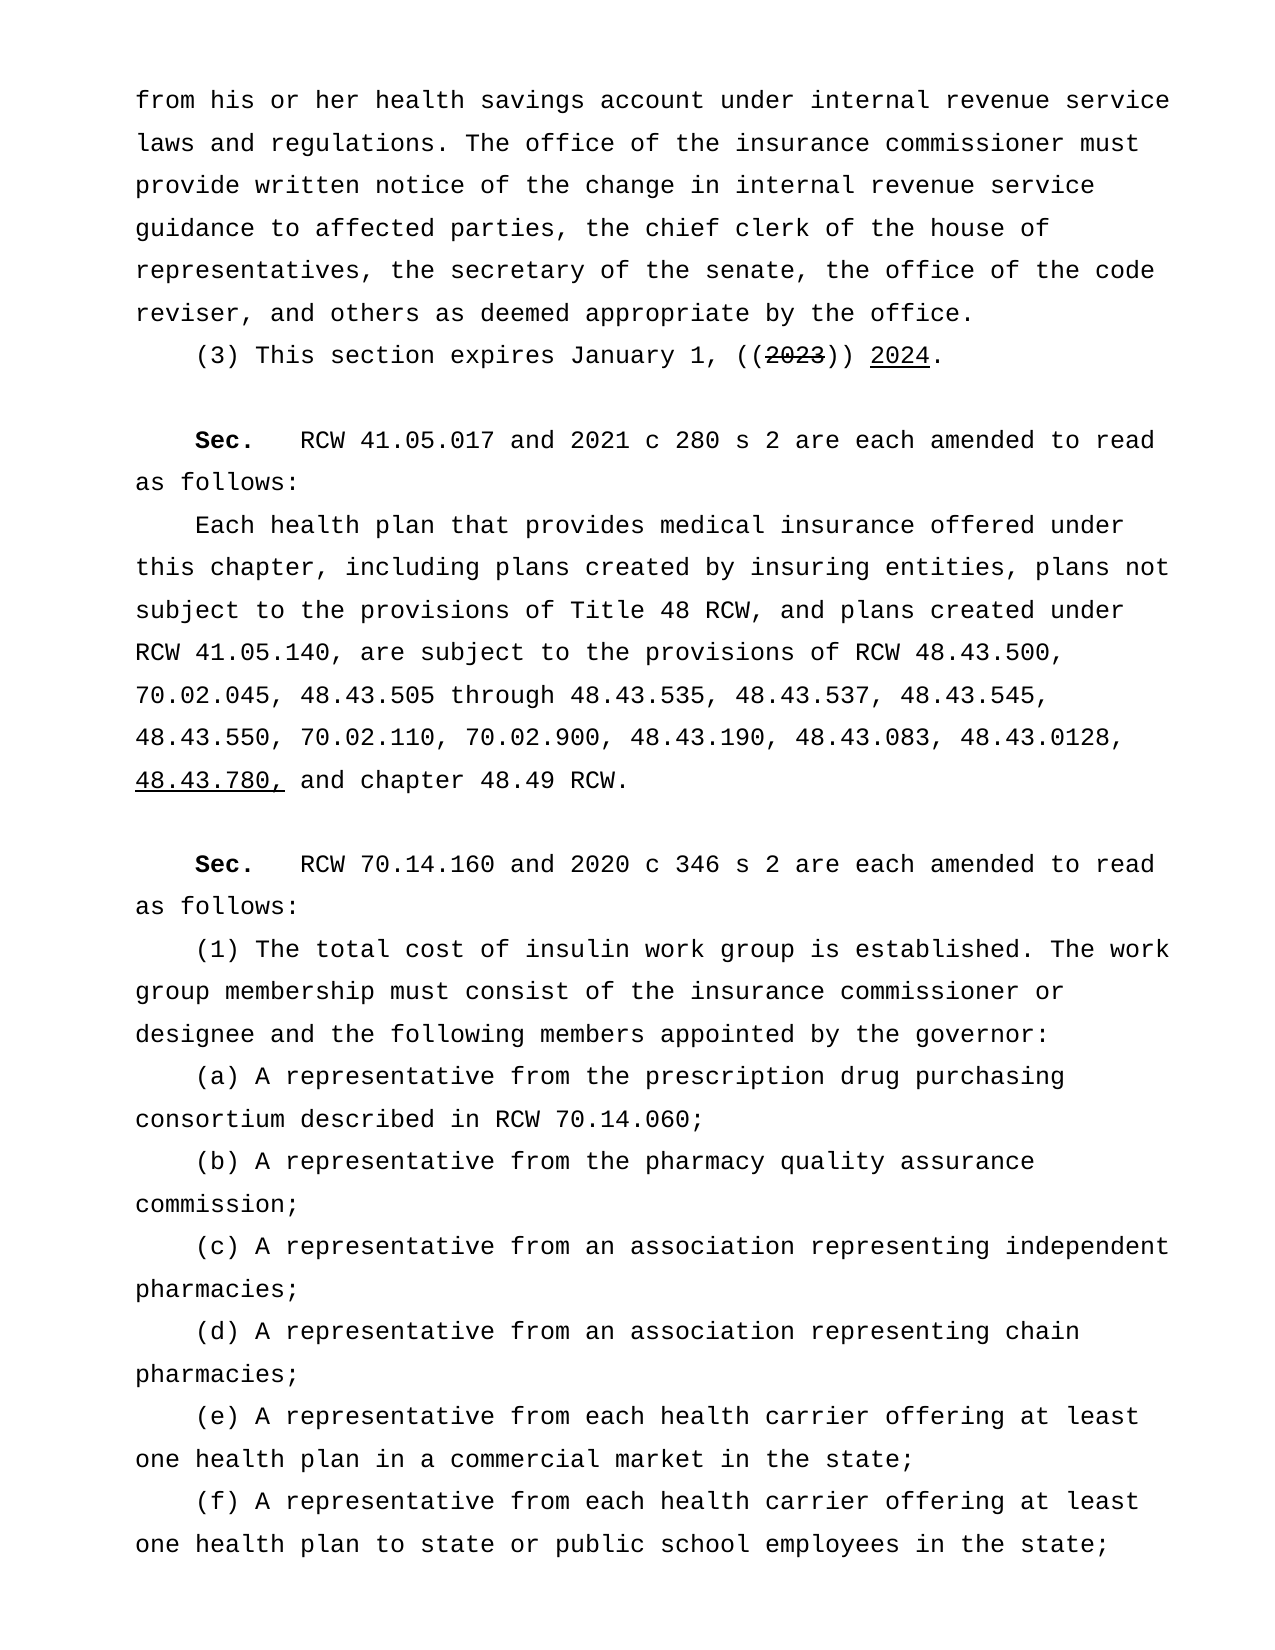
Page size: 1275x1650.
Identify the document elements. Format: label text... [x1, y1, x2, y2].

text (1) The total cost of insulin work group is established. The work group membership must consist of the insurance commissioner or designee and the following members appointed by the governor: [135, 923, 1170, 1051]
text Each health plan that provides medical insurance offered under this chapter, including plans created by insuring entities, plans not subject to the provisions of Title 48 RCW, and plans created under RCW 41.05.140, are subject to the provisions of RCW 48.43.500, 70.02.045, 48.43.505 through 48.43.535, 48.43.537, 48.43.545, 48.43.550, 70.02.110, 70.02.900, 48.43.190, 48.43.083, 48.43.0128, 48.43.780, and chapter 48.49 RCW. [135, 499, 1170, 797]
text (b) A representative from the pharmacy quality assurance commission; [135, 1136, 1170, 1221]
text (c) A representative from an association representing independent pharmacies; [135, 1221, 1170, 1306]
text (d) A representative from an association representing chain pharmacies; [135, 1306, 1170, 1391]
text Sec. RCW 41.05.017 and 2021 c 280 s 2 are each amended to read as follows: [135, 414, 1170, 499]
text (e) A representative from each health carrier offering at least one health plan in a commercial market in the state; [135, 1391, 1170, 1476]
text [135, 75, 1170, 330]
text (a) A representative from the prescription drug purchasing consortium described in RCW 70.14.060; [135, 1051, 1170, 1136]
text (3) This section expires January 1, ((2023)) 2024. [135, 330, 1170, 372]
text (f) A representative from each health carrier offering at least one health plan to state or public school employees in the state; [135, 1476, 1170, 1561]
text Sec. RCW 70.14.160 and 2020 c 346 s 2 are each amended to read as follows: [135, 838, 1170, 923]
